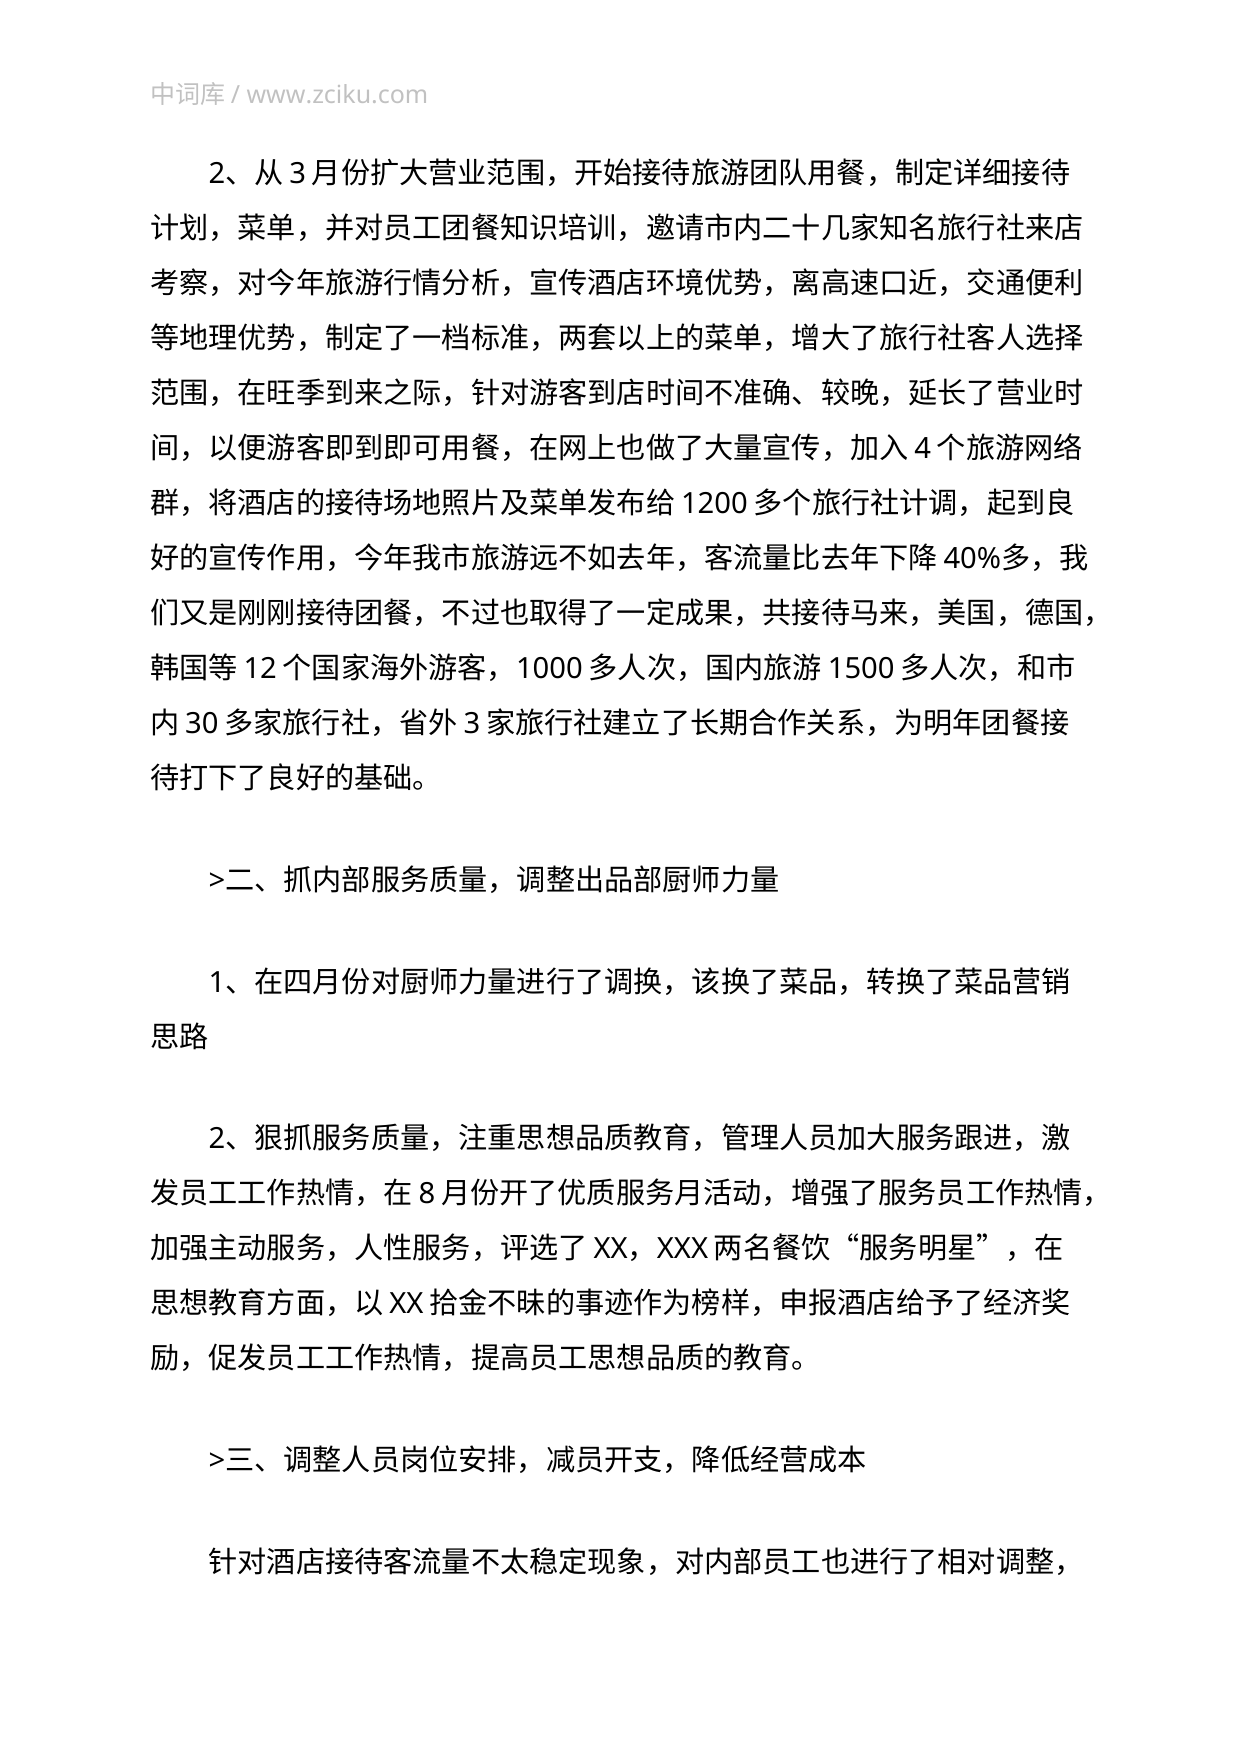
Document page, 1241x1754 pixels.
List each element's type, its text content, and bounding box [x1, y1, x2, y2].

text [150, 1539, 1090, 1581]
text >二、抓内部服务质量，调整出品部厨师力量 [150, 856, 1090, 899]
text 1、在四月份对厨师力量进行了调换，该换了菜品，转换了菜品营销思路 [150, 958, 1090, 1056]
text 2、从3月份扩大营业范围，开始接待旅游团队用餐，制定详细接待计划，菜单，并对员工团餐知识培训，邀请市内二十几家知名旅行社来店考察，对今年旅游行情分析，宣传酒店环境优势，离高速口近，交通便利等地理优势，制定了一档标准，两套以上的菜单，增大了旅行社客人选择范围，在旺季到来之际，针对游客到店时间不准确、较晚，延长了营业时间，以便游客即到即可用餐，在网上也做了大量宣传，加入4个旅游网络群，将酒店的接待场地照片及菜单发布给1200多个旅行社计调，起到良好的宣传作用，今年我市旅游远不如去年，客流量比去年下降40%多，我们又是刚刚接待团餐，不过也取得了一定成果，共接待马来，美国，德国，韩国等12个国家海外游客，1000多人次，国内旅游1500多人次，和市内30多家旅行社，省外3家旅行社建立了长期合作关系，为明年团餐接待打下了良好的基础。 [150, 150, 1090, 797]
text 2、狠抓服务质量，注重思想品质教育，管理人员加大服务跟进，激发员工工作热情，在8月份开了优质服务月活动，增强了服务员工作热情，加强主动服务，人性服务，评选了XX，XXX两名餐饮“服务明星”，在思想教育方面，以XX拾金不昧的事迹作为榜样，申报酒店给予了经济奖励，促发员工工作热情，提高员工思想品质的教育。 [150, 1115, 1090, 1377]
text >三、调整人员岗位安排，减员开支，降低经营成本 [150, 1437, 1090, 1479]
